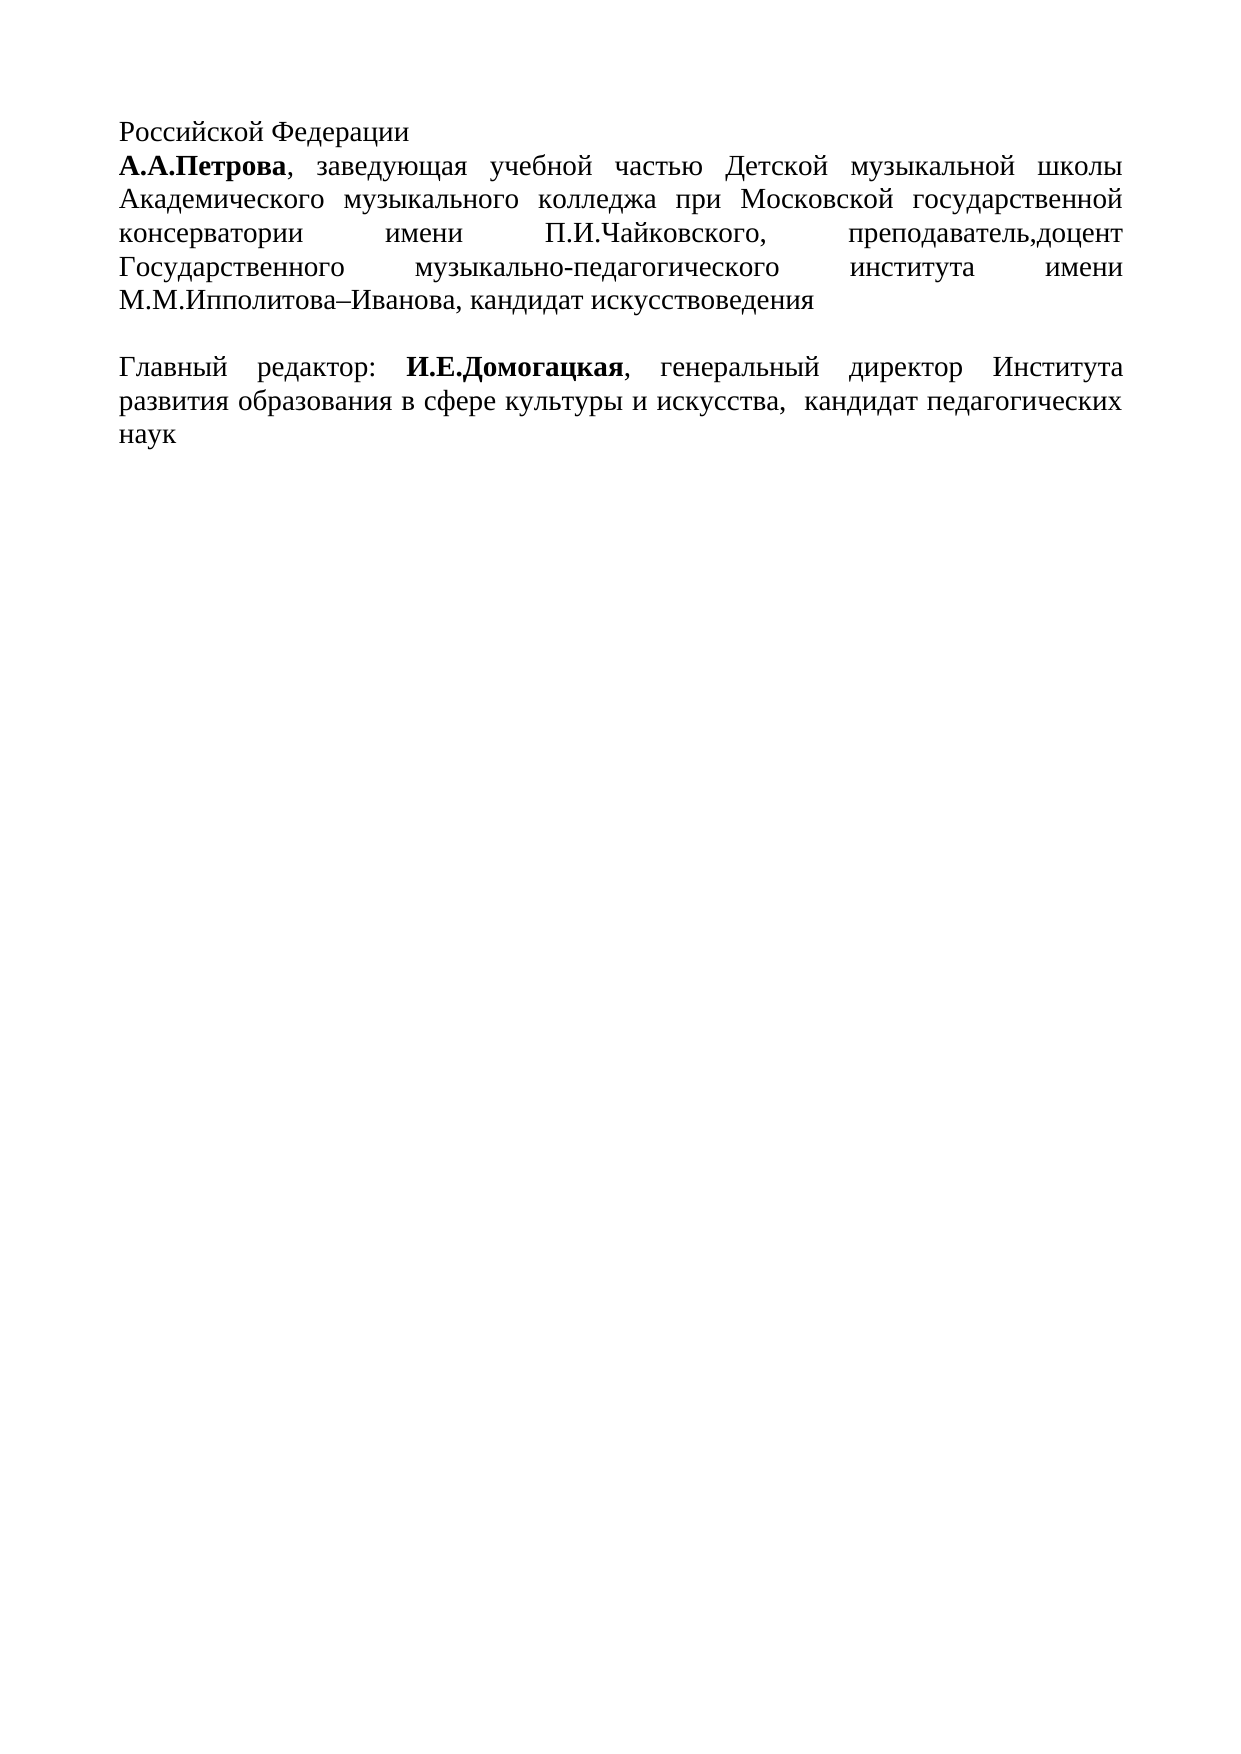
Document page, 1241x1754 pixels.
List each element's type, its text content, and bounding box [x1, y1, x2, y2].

text Главный редактор: И.Е.Домогацкая, генеральный директор Института развития образования в сфере культуры и искусства, кандидат педагогических наук [119, 349, 1123, 450]
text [119, 114, 1123, 148]
text А.А.Петрова, заведующая учебной частью Детской музыкальной школы Академического музыкального колледжа при Московской государственной консерватории имени П.И.Чайковского, преподаватель,доцент Государственного музыкально-педагогического института имени М.М.Ипполитова–Иванова, кандидат искусствоведения [119, 148, 1123, 316]
